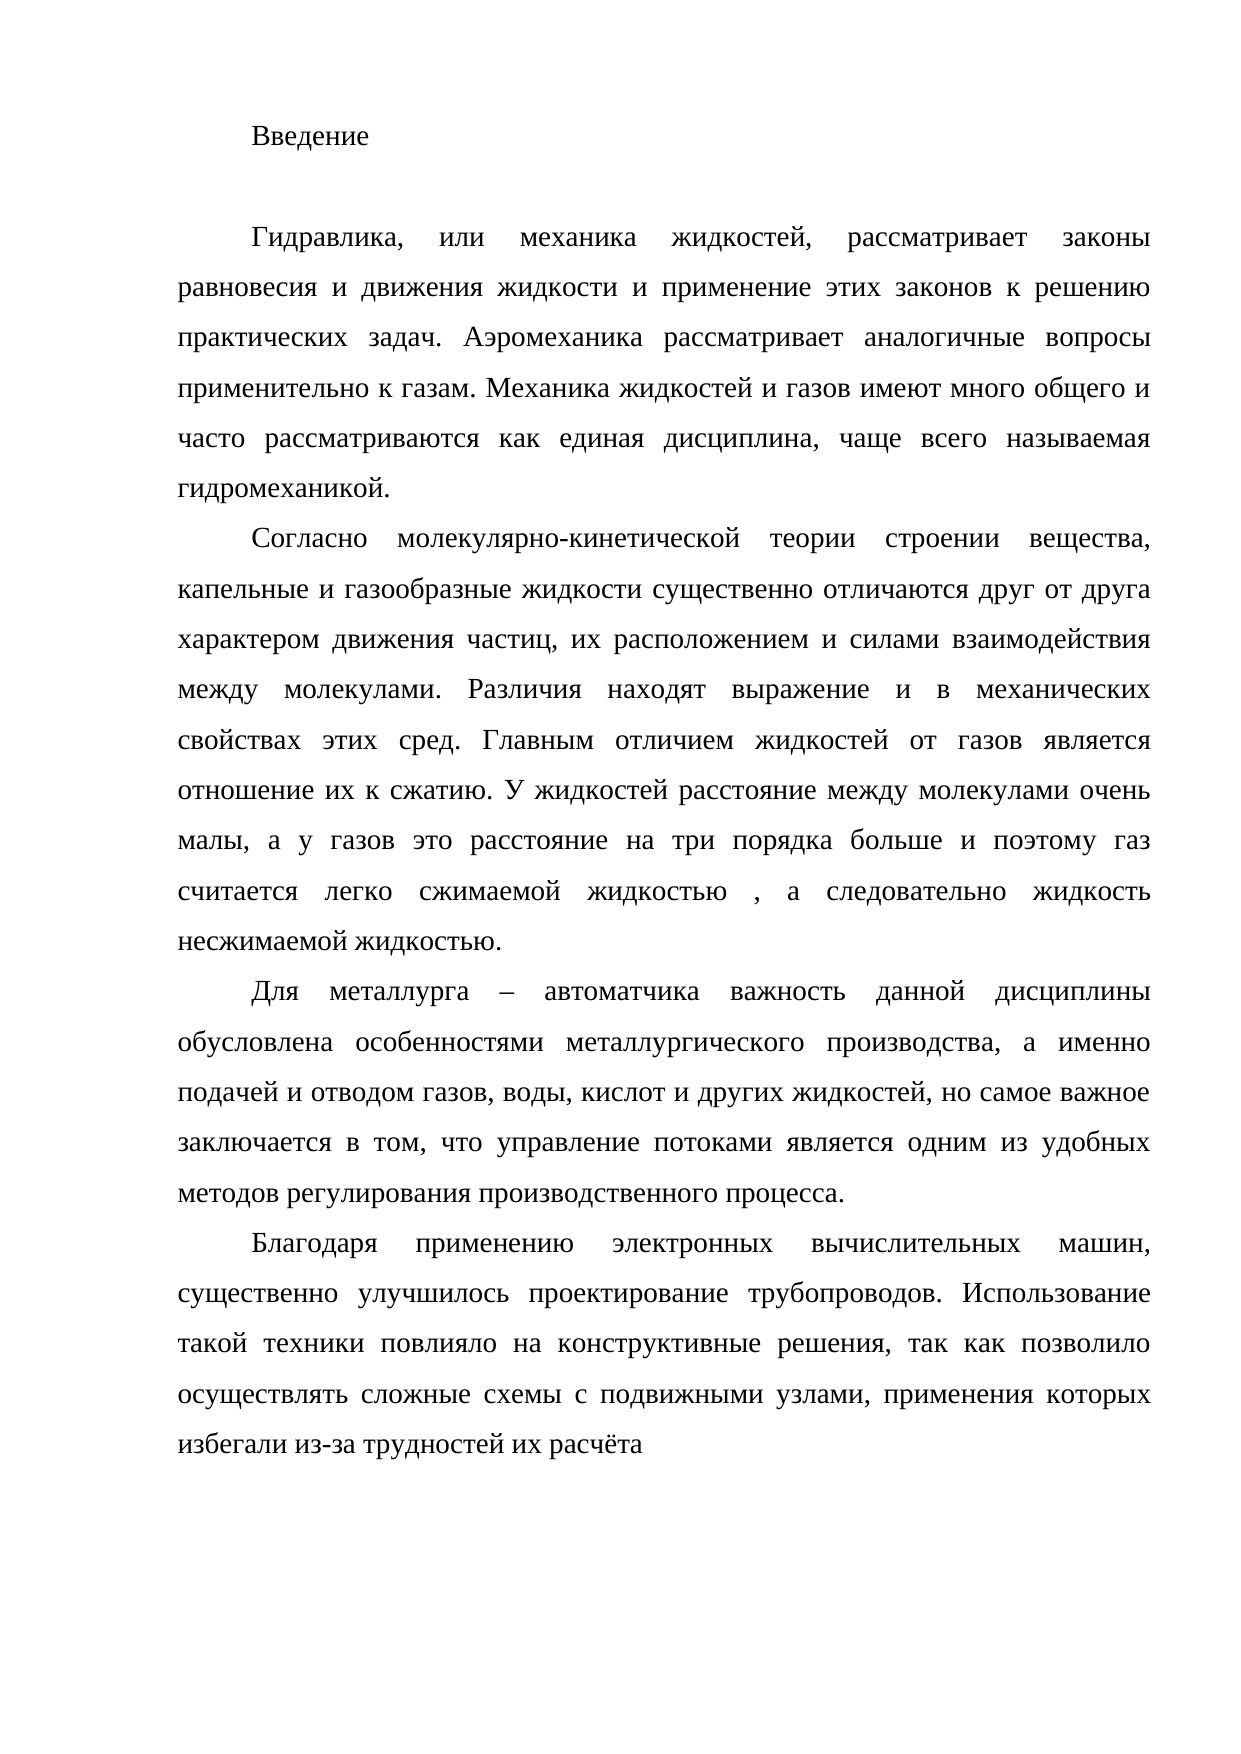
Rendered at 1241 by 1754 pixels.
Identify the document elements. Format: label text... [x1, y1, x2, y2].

text Гидравлика, или механика жидкостей, рассматривает законы равновесия и движения жидкости и применение этих законов к решению практических задач. Аэромеханика рассматривает аналогичные вопросы применительно к газам. Механика жидкостей и газов имеют много общего и часто рассматриваются как единая дисциплина, чаще всего называемая гидромеханикой. [177, 219, 1152, 504]
text Согласно молекулярно-кинетической теории строении вещества, капельные и газообразные жидкости существенно отличаются друг от друга характером движения частиц, их расположением и силами взаимодействия между молекулами. Различия находят выражение и в механических свойствах этих сред. Главным отличием жидкостей от газов является отношение их к сжатию. У жидкостей расстояние между молекулами очень малы, а у газов это расстояние на три порядка больше и поэтому газ считается легко сжимаемой жидкостью , а следовательно жидкость несжимаемой жидкостью. [177, 521, 1152, 957]
text Введение [177, 118, 1152, 152]
text Благодаря применению электронных вычислительных машин, существенно улучшилось проектирование трубопроводов. Использование такой техники повлияло на конструктивные решения, так как позволило осуществлять сложные схемы с подвижными узлами, применения которых избегали из-за трудностей их расчёта [177, 1225, 1152, 1460]
text Для металлурга – автоматчика важность данной дисциплины обусловлена особенностями металлургического производства, а именно подачей и отводом газов, воды, кислот и других жидкостей, но самое важное заключается в том, что управление потоками является одним из удобных методов регулирования производственного процесса. [177, 973, 1152, 1208]
